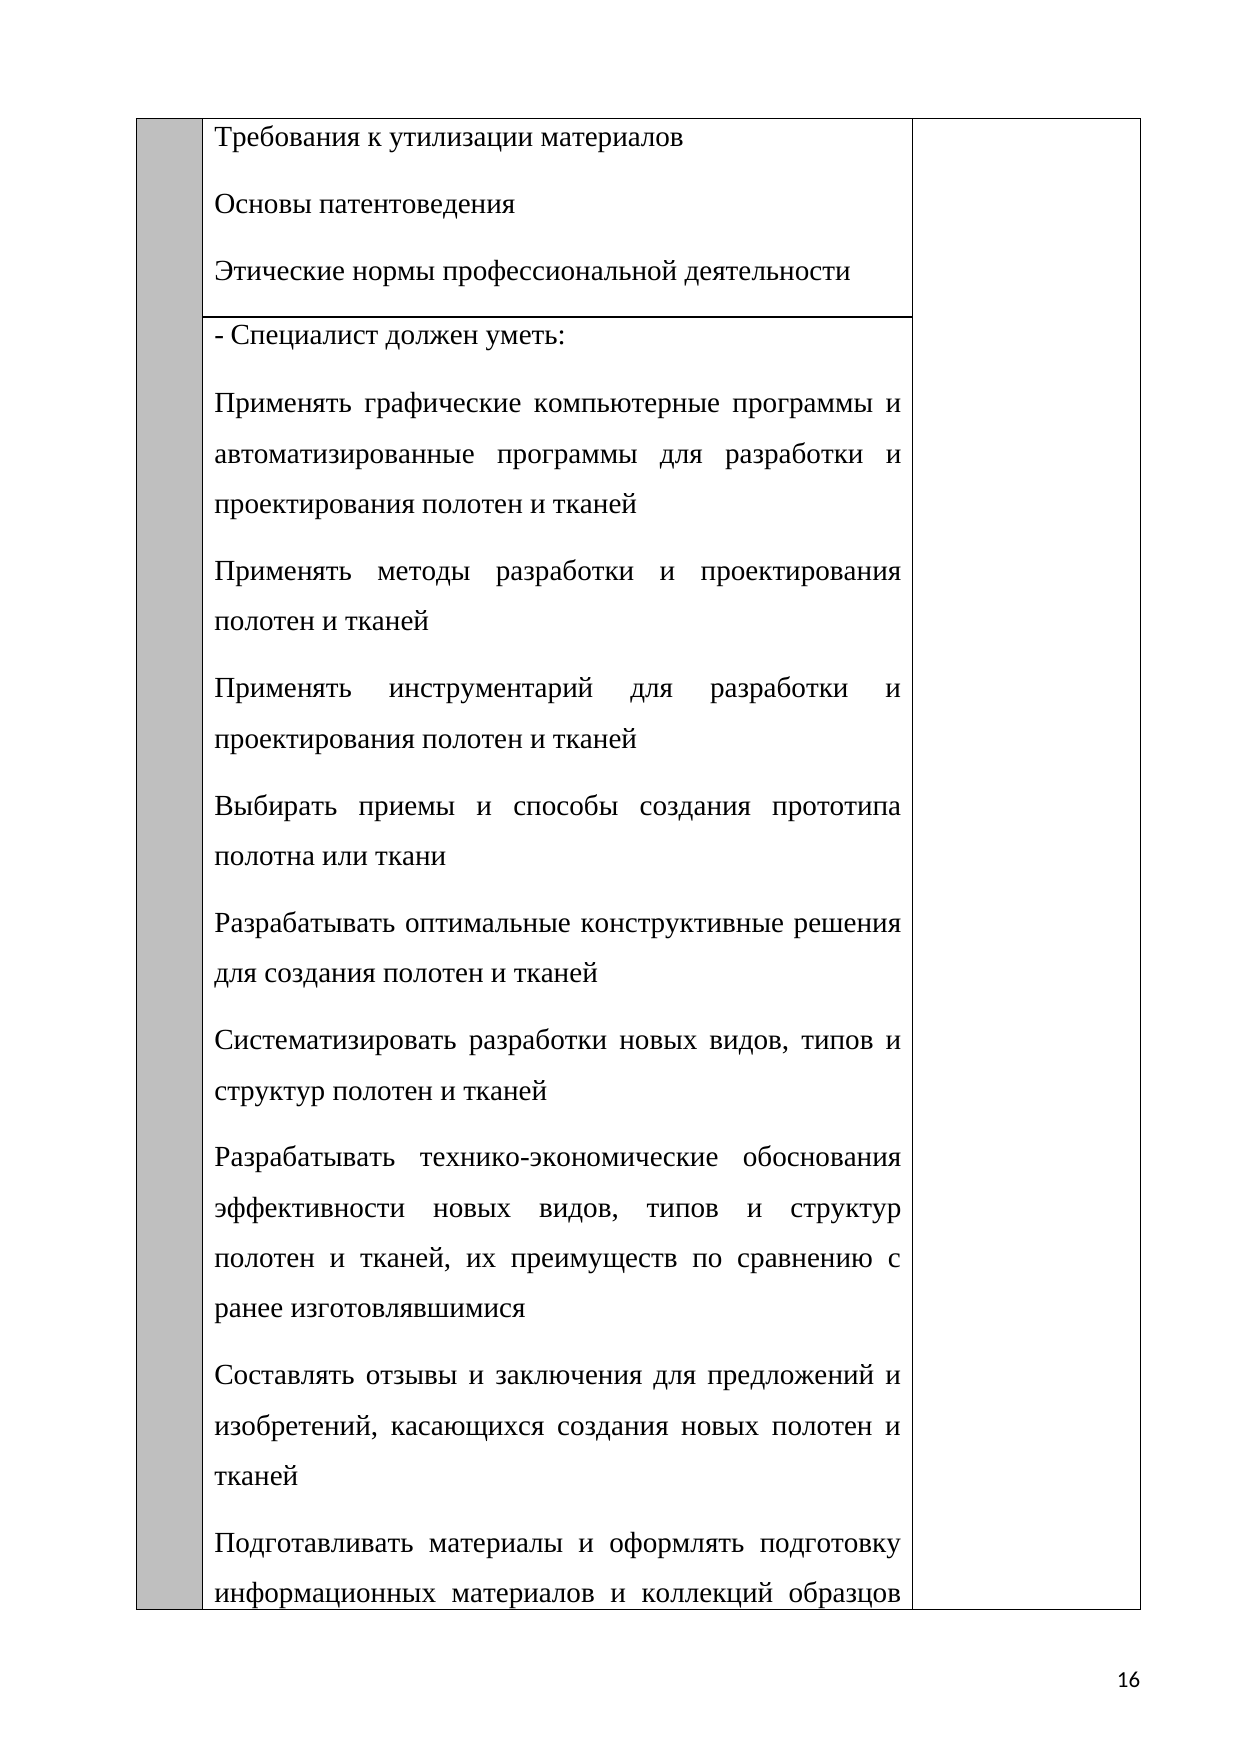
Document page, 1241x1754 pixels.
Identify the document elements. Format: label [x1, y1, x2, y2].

table_cell [203, 119, 912, 316]
table_cell [203, 318, 912, 1609]
